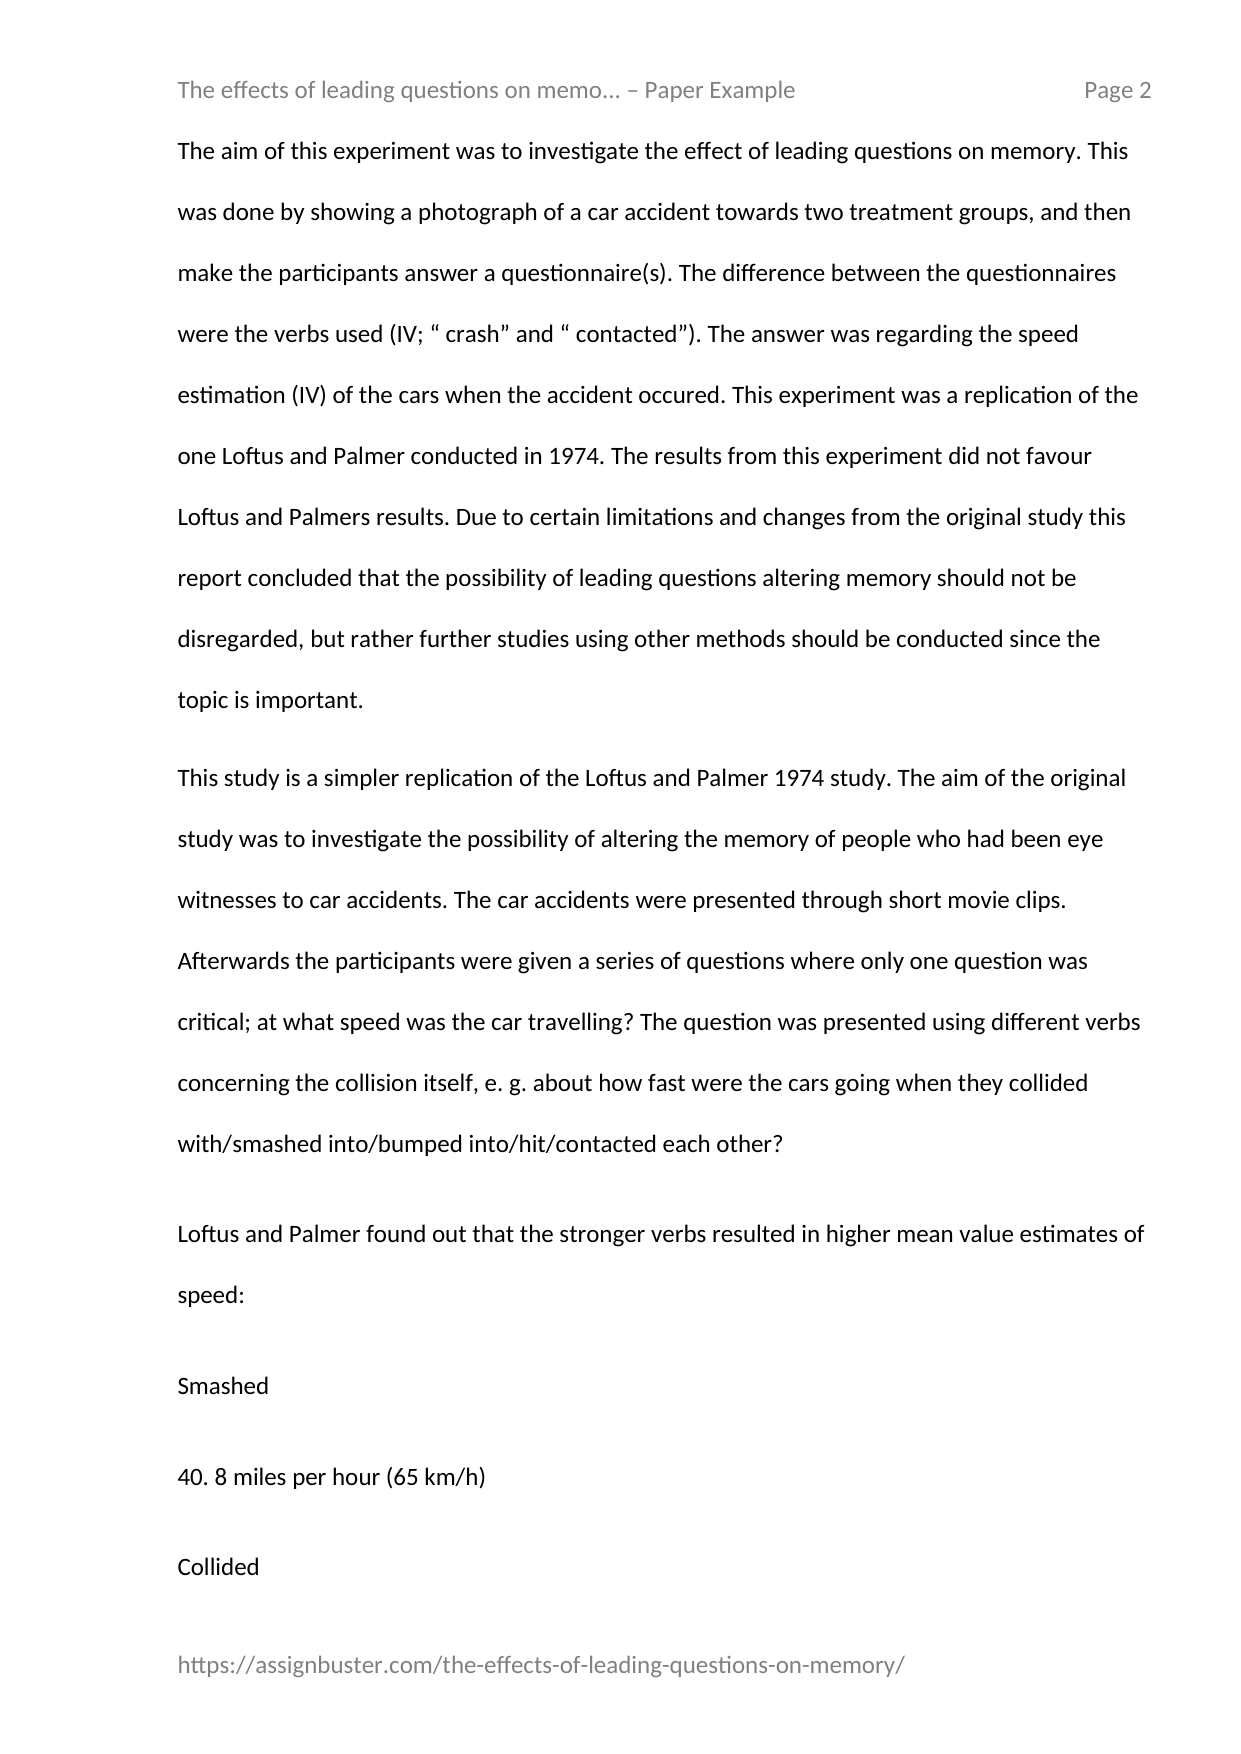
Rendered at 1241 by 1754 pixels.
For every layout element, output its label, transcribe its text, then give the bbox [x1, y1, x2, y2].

text 40. 8 miles per hour (65 km/h) [177, 1461, 1152, 1491]
text Collided [177, 1551, 1152, 1582]
text The aim of this experiment was to investigate the effect of leading questions on memory. This was done by showing a photograph of a car accident towards two treatment groups, and then make the participants answer a questionnaire(s). The difference between the questionnaires were the verbs used (IV; “ crash” and “ contacted”). The answer was regarding the speed estimation (IV) of the cars when the accident occured. This experiment was a replication of the one Loftus and Palmer conducted in 1974. The results from this experiment did not favour Loftus and Palmers results. Due to certain limitations and changes from the original study this report concluded that the possibility of leading questions altering memory should not be disregarded, but rather further studies using other methods should be conducted since the topic is important. [177, 135, 1152, 715]
text Loftus and Palmer found out that the stronger verbs resulted in higher mean value estimates of speed: [177, 1219, 1152, 1310]
text Smashed [177, 1370, 1152, 1401]
text This study is a simpler replication of the Loftus and Palmer 1974 study. The aim of the original study was to investigate the possibility of altering the memory of people who had been eye witnesses to car accidents. The car accidents were presented through short movie clips. Afterwards the participants were given a series of questions where only one question was critical; at what speed was the car travelling? The question was presented using different verbs concerning the collision itself, e. g. about how fast were the cars going when they collided with/smashed into/bumped into/hit/contacted each other? [177, 762, 1152, 1159]
